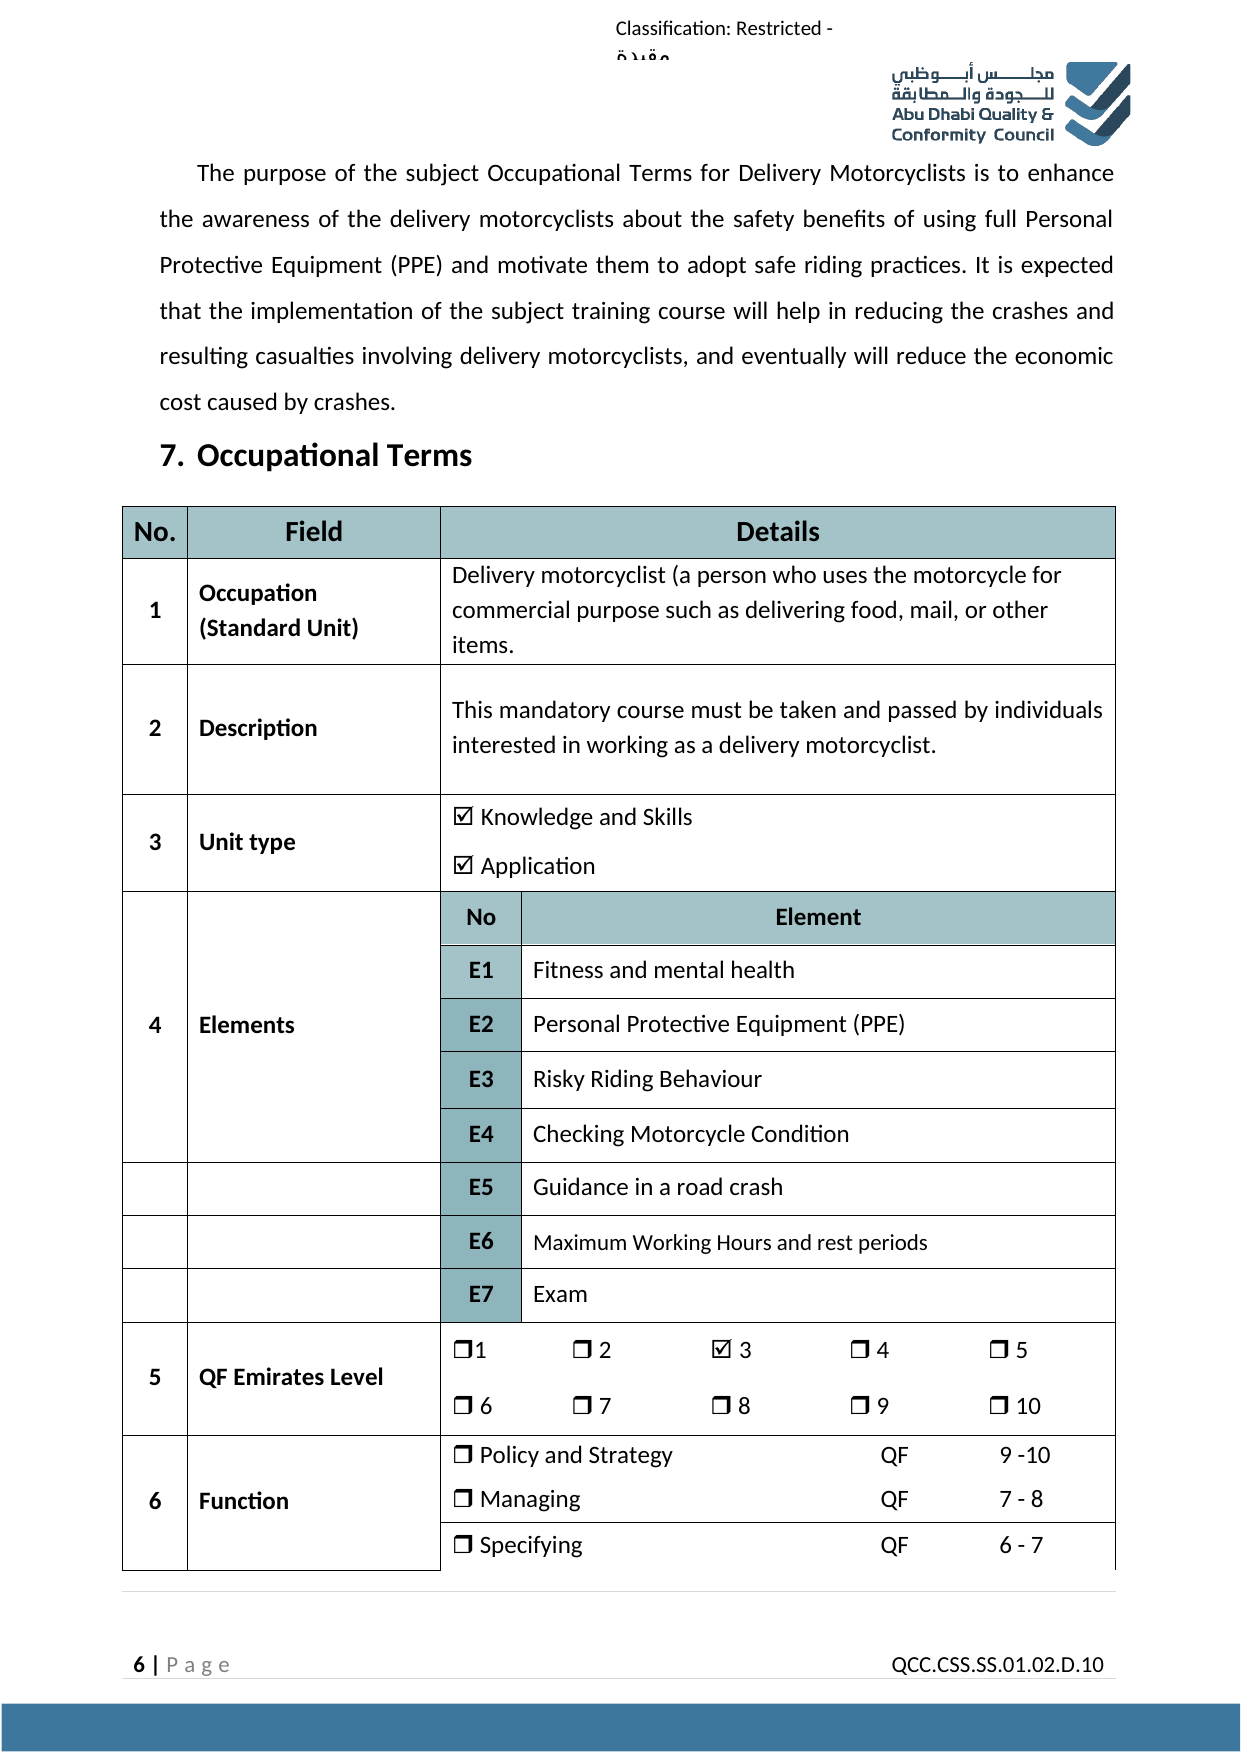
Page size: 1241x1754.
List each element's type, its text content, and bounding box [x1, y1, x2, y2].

table_cell E2 [441, 999, 521, 1051]
table_cell Delivery motorcyclist (a person who uses the motorcycle for commercial purpose such as delivering food, mail, or other items. [441, 559, 1115, 664]
table_cell Guidance in a road crash [522, 1163, 1115, 1215]
table_cell [123, 1163, 187, 1215]
list The purpose of the subject Occupational Terms for Delivery Motorcyclists is to enhance the awareness of the delivery motorcyclists about the safety benefits of using full Personal Protective Equipment (PPE) and motivate them to adopt safe riding practices. It is expected that the implementation of the subject training course will help in reducing the crashes and resulting casualties involving delivery motorcyclists, and eventually will reduce the economic cost caused by crashes. [159, 158, 1116, 417]
table_cell E4 [441, 1109, 521, 1162]
table_cell 7 - 8 [988, 1478, 1115, 1522]
table_cell Elements [188, 892, 440, 1162]
table_cell QF [869, 1523, 988, 1569]
table_cell 9 -10 [988, 1436, 1115, 1478]
table_cell Element [522, 892, 1115, 944]
table_cell 5 [123, 1323, 187, 1435]
table_header No. [123, 507, 187, 558]
table_cell Checking Motorcycle Condition [522, 1109, 1115, 1162]
table_cell 1 [441, 1323, 560, 1379]
table_cell E5 [441, 1163, 521, 1215]
table_cell 10 [977, 1380, 1115, 1435]
table_cell Description [188, 665, 440, 794]
table_cell 4 [123, 892, 187, 1162]
picture [892, 62, 1131, 151]
table_cell 2 [123, 665, 187, 794]
table_cell QF Emirates Level [188, 1323, 440, 1435]
table_cell Unit type [188, 795, 440, 891]
table_cell 8 [699, 1380, 838, 1435]
table_cell Personal Protective Equipment (PPE) [522, 999, 1115, 1051]
table_cell Specifying [441, 1523, 869, 1569]
table_cell Policy and Strategy [441, 1436, 869, 1478]
table_cell Exam [522, 1269, 1115, 1322]
table_cell Maximum Working Hours and rest periods [522, 1216, 1115, 1268]
table_cell E7 [441, 1269, 521, 1322]
table_cell 6 - 7 [988, 1523, 1115, 1569]
table_cell Function [188, 1436, 440, 1569]
table_cell This mandatory course must be taken and passed by individuals interested in working as a delivery motorcyclist. [441, 665, 1115, 794]
table_cell 7 [560, 1380, 699, 1435]
table_cell E6 [441, 1216, 521, 1268]
table_cell 6 [441, 1380, 560, 1435]
table_header Details [441, 507, 1115, 558]
table_cell E3 [441, 1052, 521, 1108]
table_cell 9 [838, 1380, 977, 1435]
table_cell [188, 1216, 440, 1268]
table_cell 2 [560, 1323, 699, 1379]
table_cell Risky Riding Behaviour [522, 1052, 1115, 1108]
table_cell [188, 1269, 440, 1322]
table_cell Occupation (Standard Unit) [188, 559, 440, 664]
table_cell 6 [123, 1436, 187, 1569]
table_cell Application [441, 843, 1115, 891]
table_cell 1 [123, 559, 187, 664]
table_cell Managing [441, 1478, 869, 1522]
table_cell No [441, 892, 521, 944]
table_cell 4 [838, 1323, 977, 1379]
table_cell [123, 1216, 187, 1268]
list Occupational Terms [159, 434, 1116, 475]
table_cell 3 [699, 1323, 838, 1379]
table_cell QF [869, 1436, 988, 1478]
table_cell [123, 1269, 187, 1322]
table_cell 3 [123, 795, 187, 891]
table_cell QF [869, 1478, 988, 1522]
table_cell E1 [441, 946, 521, 998]
table_cell Knowledge and Skills [441, 795, 1115, 842]
table_cell [188, 1163, 440, 1215]
table_cell Fitness and mental health [522, 946, 1115, 998]
table_cell 5 [977, 1323, 1115, 1379]
table_header Field [188, 507, 440, 558]
